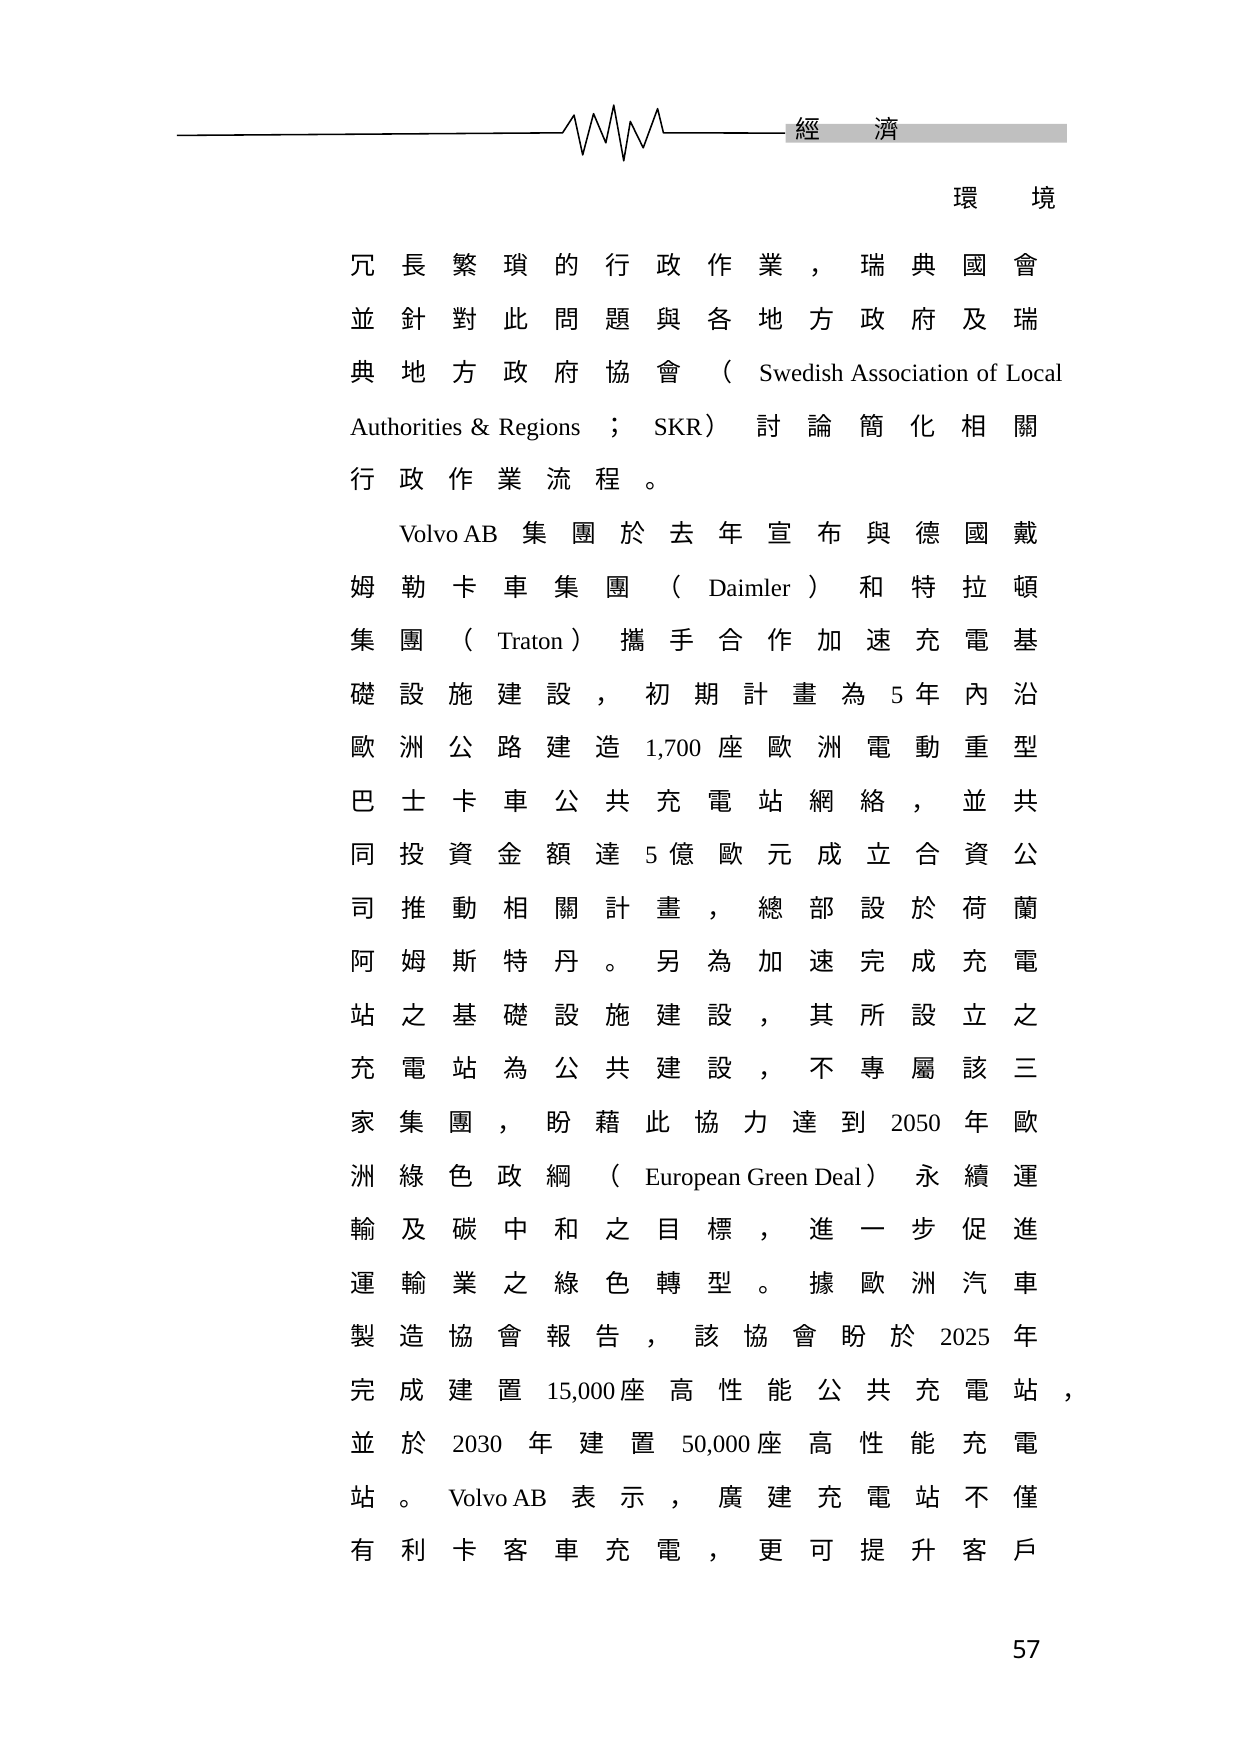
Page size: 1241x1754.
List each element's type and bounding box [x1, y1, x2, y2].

text [325, 505, 1063, 1576]
text [325, 237, 1063, 505]
